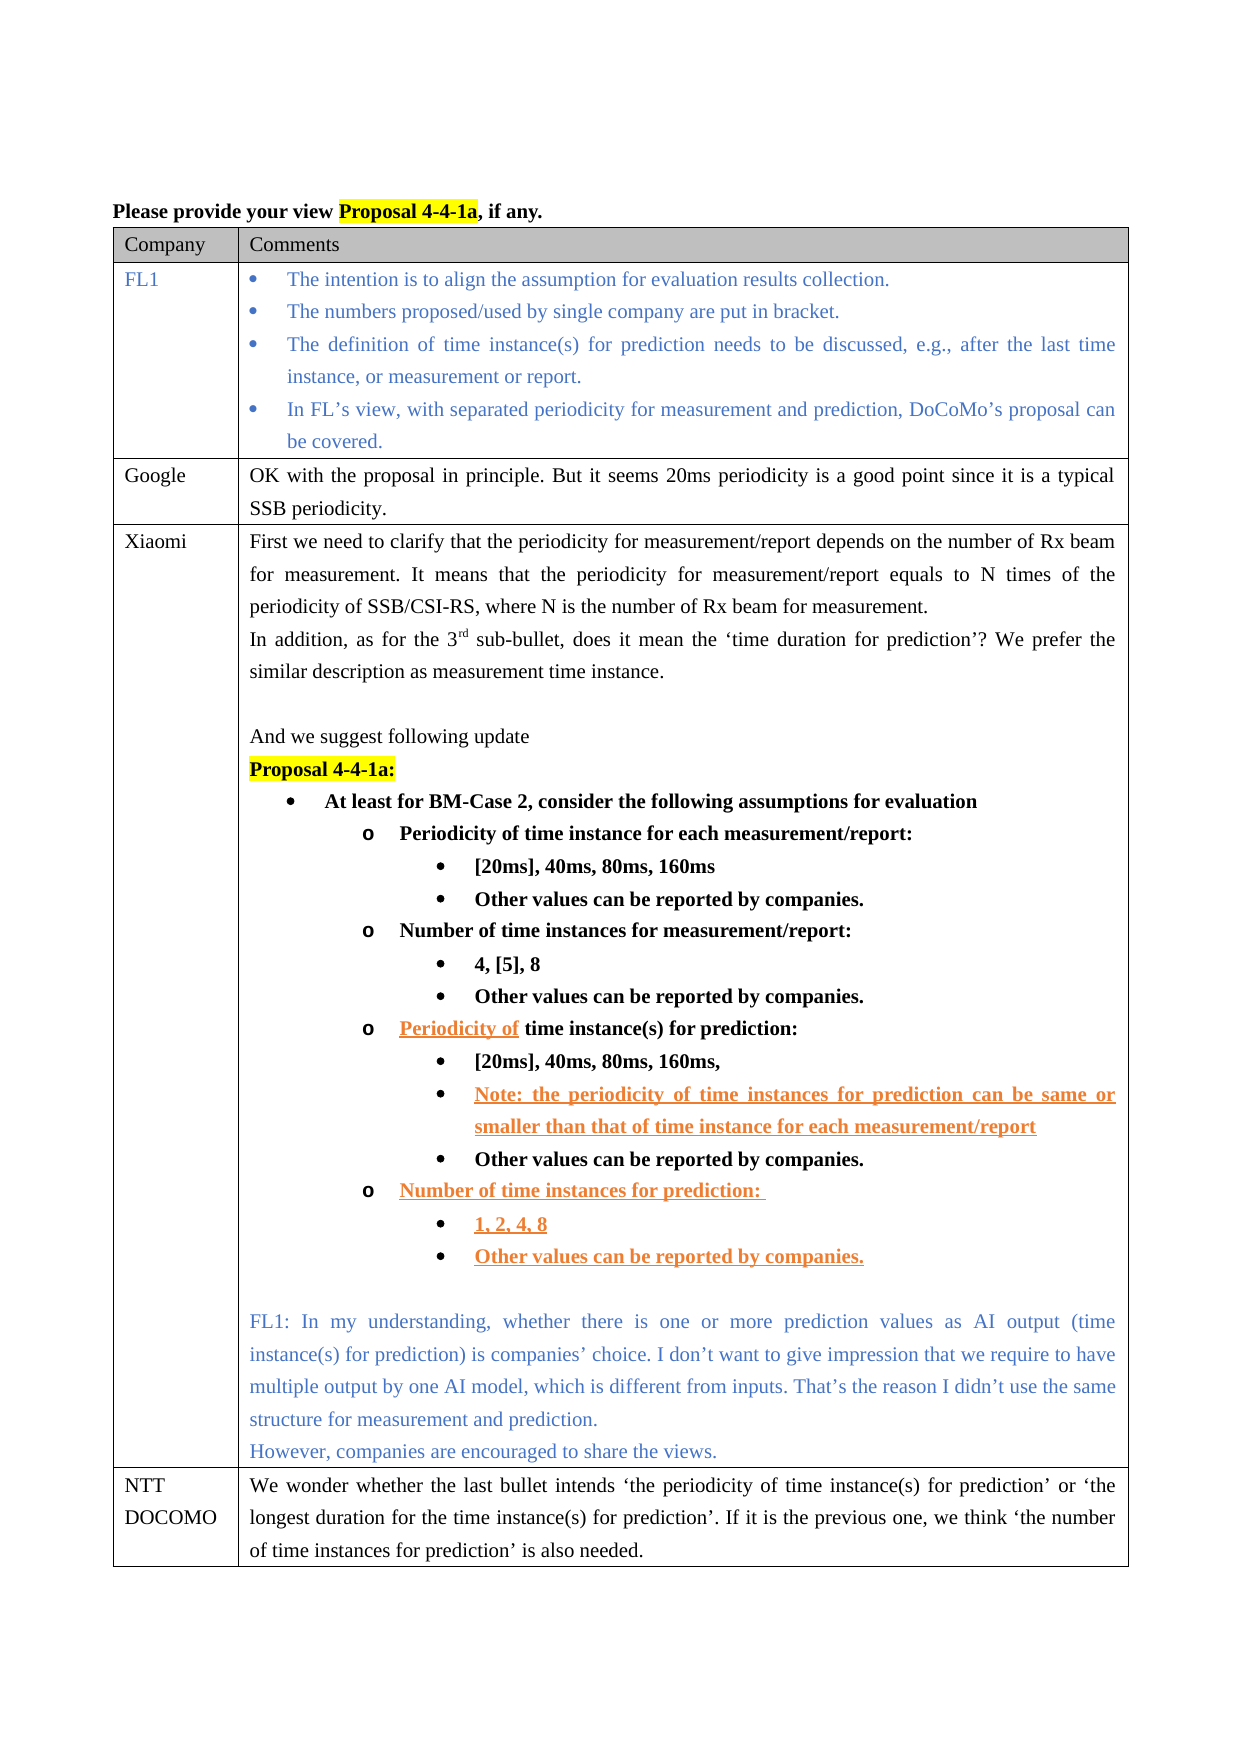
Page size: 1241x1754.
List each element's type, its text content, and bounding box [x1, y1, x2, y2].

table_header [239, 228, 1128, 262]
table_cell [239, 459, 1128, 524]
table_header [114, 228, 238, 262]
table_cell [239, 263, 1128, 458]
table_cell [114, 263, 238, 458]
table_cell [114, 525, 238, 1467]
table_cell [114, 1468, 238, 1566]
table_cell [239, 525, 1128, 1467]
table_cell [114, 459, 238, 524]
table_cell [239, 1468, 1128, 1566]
text Please provide your view Proposal 4-4-1a, if any. [112, 194, 1128, 227]
